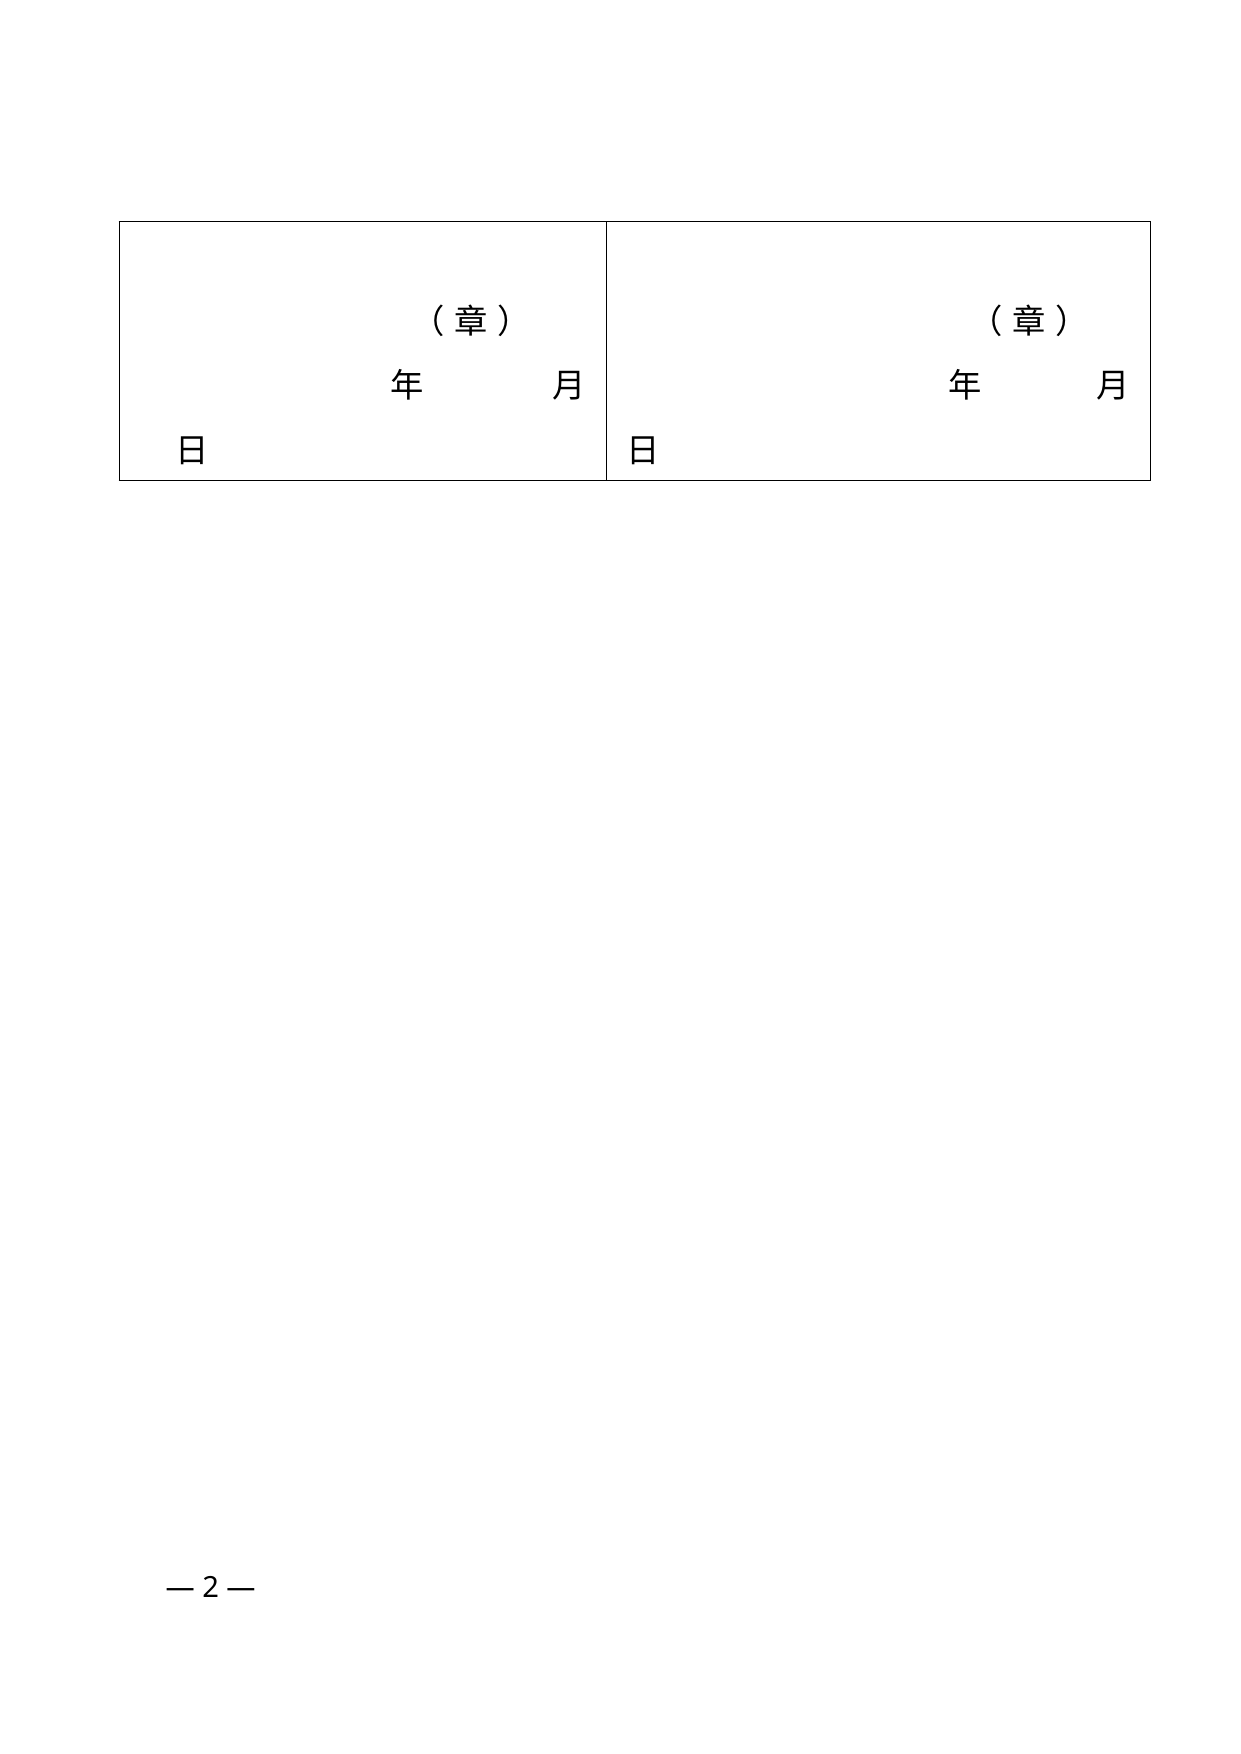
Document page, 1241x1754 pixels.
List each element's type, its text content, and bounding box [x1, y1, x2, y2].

table_cell 推荐单位意见： （章） 年 月 日 [120, 222, 606, 480]
table_cell 评审意见： （章） 年 月 日 [607, 222, 1150, 480]
